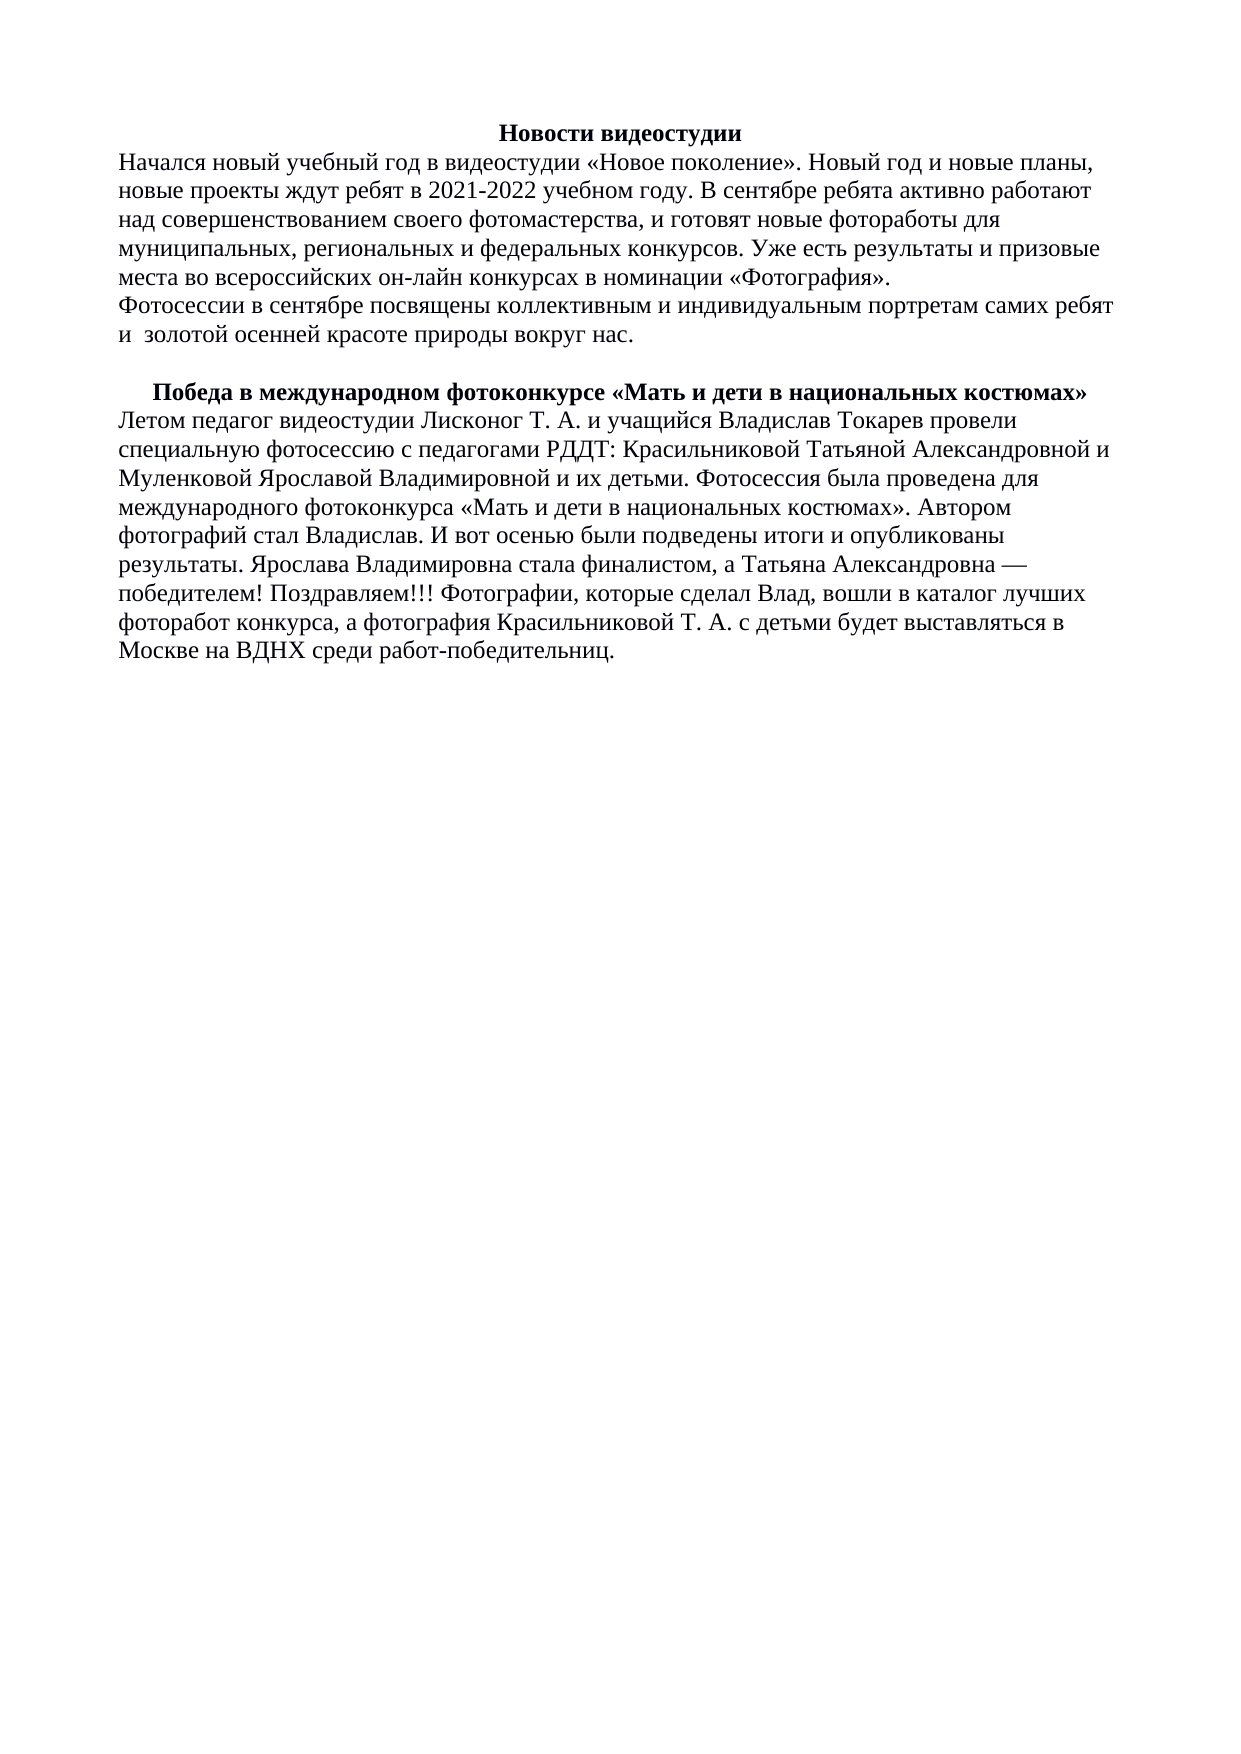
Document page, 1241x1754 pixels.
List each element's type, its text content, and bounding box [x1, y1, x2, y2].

text Летом педагог видеостудии Лисконог Т. А. и учащийся Владислав Токарев провели специальную фотосессию с педагогами РДДТ: Красильниковой Татьяной Александровной и Муленковой Ярославой Владимировной и их детьми. Фотосессия была проведена для международного фотоконкурса «Мать и дети в национальных костюмах». Автором фотографий стал Владислав. И вот осенью были подведены итоги и опубликованы результаты. Ярослава Владимировна стала финалистом, а Татьяна Александровна — победителем! Поздравляем!!! Фотографии, которые сделал Влад, вошли в каталог лучших фоторабот конкурса, а фотография Красильниковой Т. А. с детьми будет выставляться в Москве на ВДНХ среди работ-победительниц. [118, 406, 1122, 664]
text Фотосессии в сентябре посвящены коллективным и индивидуальным портретам самих ребят и золотой осенней красоте природы вокруг нас. [118, 291, 1122, 348]
text Начался новый учебный год в видеостудии «Новое поколение». Новый год и новые планы, новые проекты ждут ребят в 2021-2022 учебном году. В сентябре ребята активно работают над совершенствованием своего фотомастерства, и готовят новые фотоработы для муниципальных, региональных и федеральных конкурсов. Уже есть результаты и призовые места во всероссийских он-лайн конкурсах в номинации «Фотография». [118, 147, 1122, 291]
text Новости видеостудии [118, 118, 1122, 147]
text Победа в международном фотоконкурсе «Мать и дети в национальных костюмах» [118, 377, 1122, 406]
